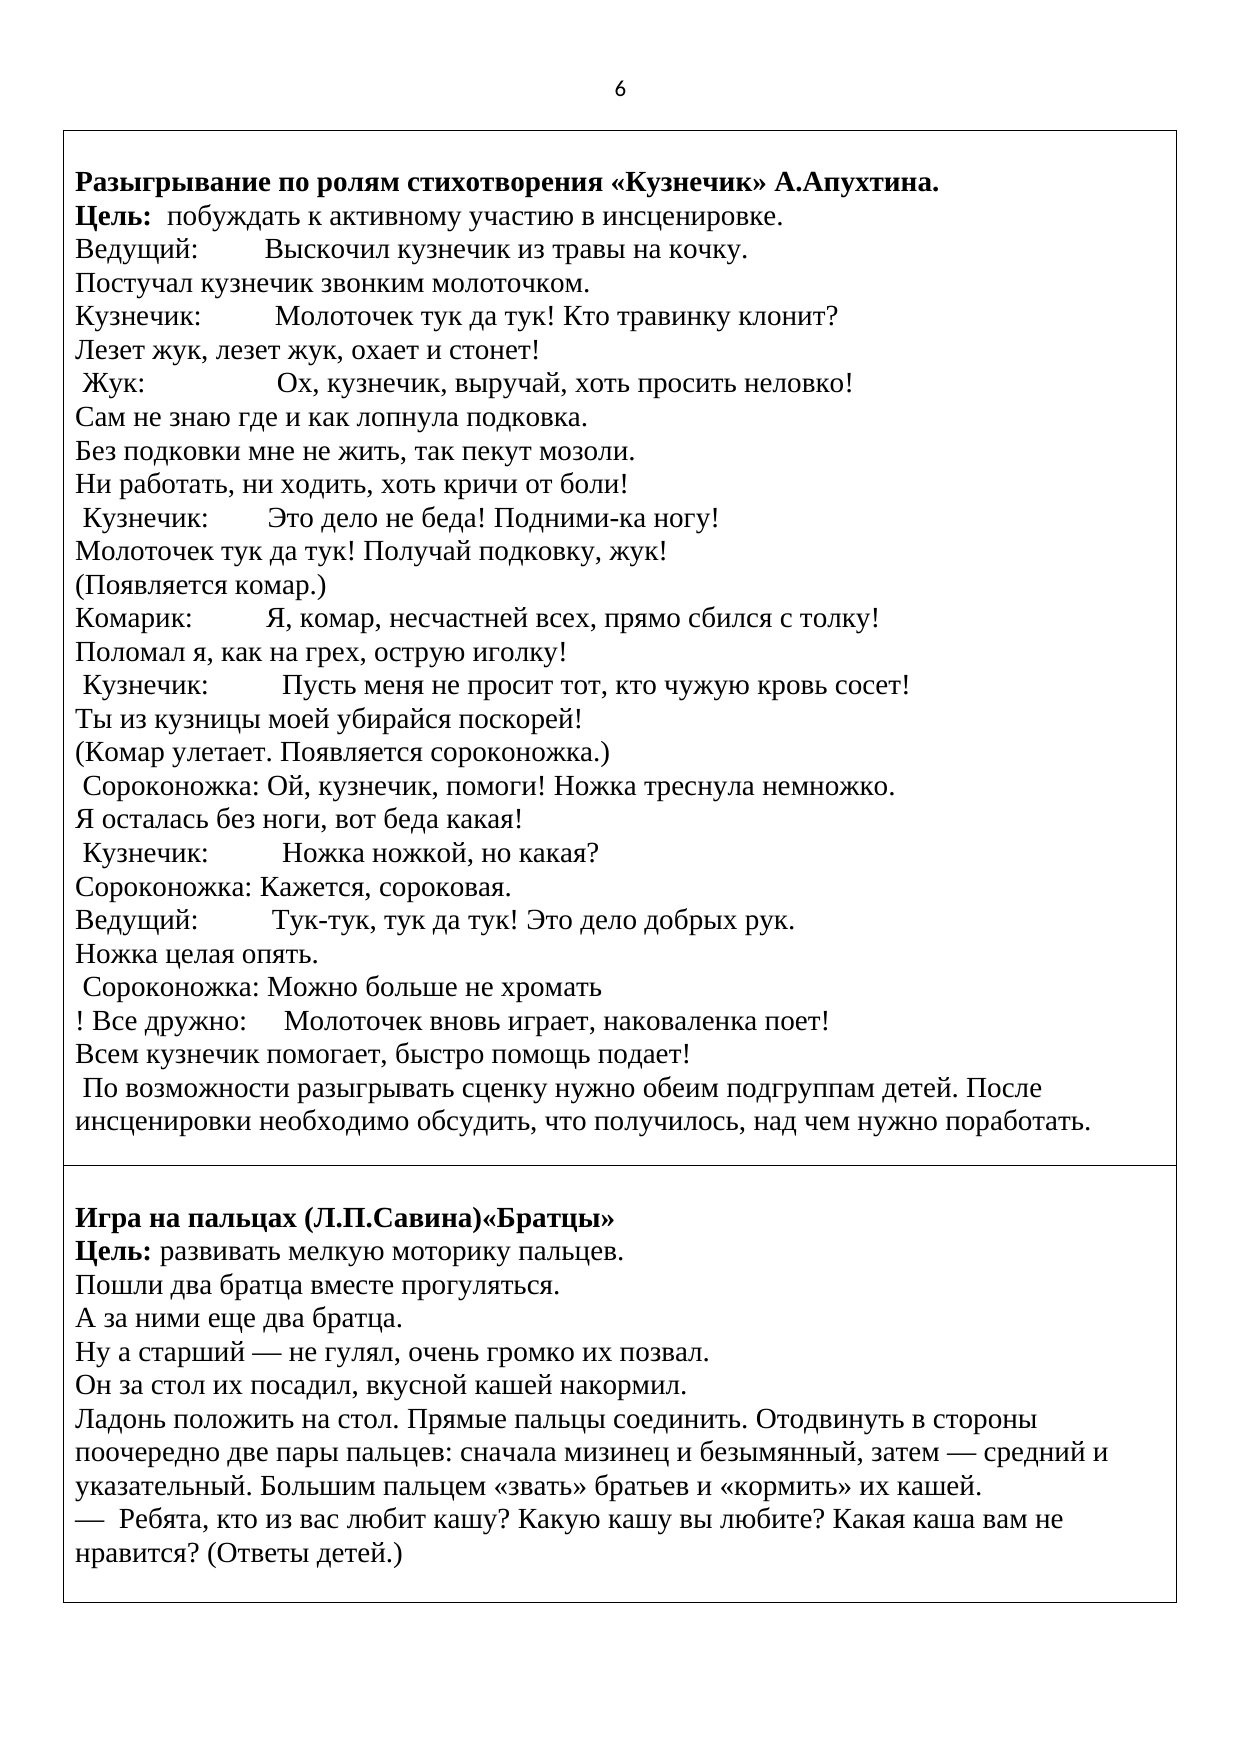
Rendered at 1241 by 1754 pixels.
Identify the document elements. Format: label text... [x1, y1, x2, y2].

table_cell Игра на пальцах (Л.П.Савина)«Братцы» Цель: развивать мелкую моторику пальцев. Пошли два братца вместе прогуляться. А за ними еще два братца. Ну а старший — не гулял, очень громко их позвал. Он за стол их посадил, вкусной кашей накормил. Ладонь положить на стол. Прямые пальцы соединить. Отодвинуть в стороны поочередно две пары пальцев: сначала мизинец и безымянный, затем — средний и указательный. Большим пальцем «звать» братьев и «кормить» их кашей. — Ребята, кто из вас любит кашу? Какую кашу вы любите? Какая каша вам не нравится? (Ответы детей.) [64, 1166, 1176, 1602]
table_cell Разыгрывание по ролям стихотворения «Кузнечик» А.Апухтина. Цель: побуждать к активному участию в инсценировке. Ведущий: Выскочил кузнечик из травы на кочку. Постучал кузнечик звонким молоточком. Кузнечик: Молоточек тук да тук! Кто травинку клонит? Лезет жук, лезет жук, охает и стонет! Жук: Ох, кузнечик, выручай, хоть просить неловко! Сам не знаю где и как лопнула подковка. Без подковки мне не жить, так пекут мозоли. Ни работать, ни ходить, хоть кричи от боли! Кузнечик: Это дело не беда! Подними-ка ногу! Молоточек тук да тук! Получай подковку, жук! (Появляется комар.) Комарик: Я, комар, несчастней всех, прямо сбился с толку! Поломал я, как на грех, острую иголку! Кузнечик: Пусть меня не просит тот, кто чужую кровь сосет! Ты из кузницы моей убирайся поскорей! (Комар улетает. Появляется сороконожка.) Сороконожка: Ой, кузнечик, помоги! Ножка треснула немножко. Я осталась без ноги, вот беда какая! Кузнечик: Ножка ножкой, но какая? Сороконожка: Кажется, сороковая. Ведущий: Тук-тук, тук да тук! Это дело добрых рук. Ножка целая опять. Сороконожка: Можно больше не хромать ! Все дружно: Молоточек вновь играет, наковаленка поет! Всем кузнечик помогает, быстро помощь подает! По возможности разыгрывать сценку нужно обеим подгруппам детей. После инсценировки необходимо обсудить, что получилось, над чем нужно поработать. [64, 131, 1176, 1165]
